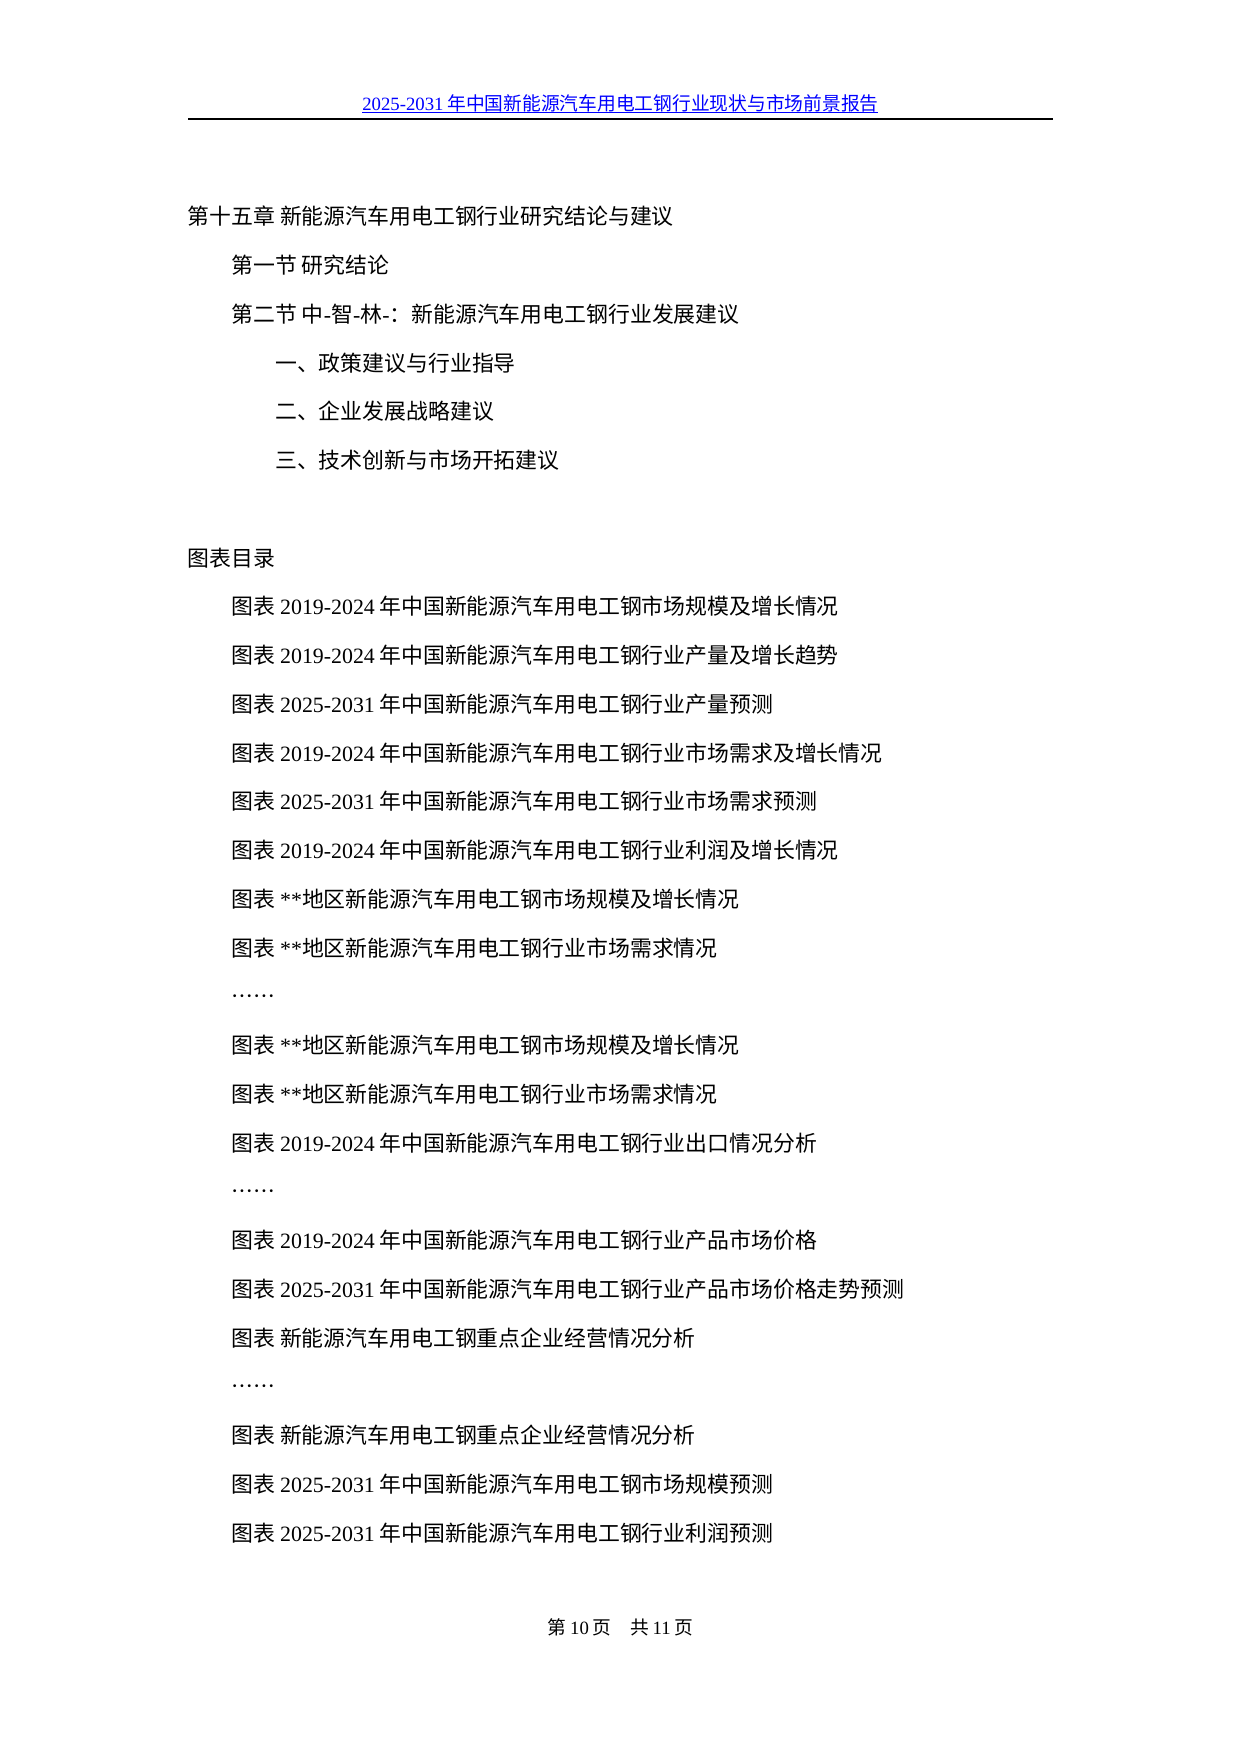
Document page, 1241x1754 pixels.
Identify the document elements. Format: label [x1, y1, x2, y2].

text [187, 150, 1053, 1548]
